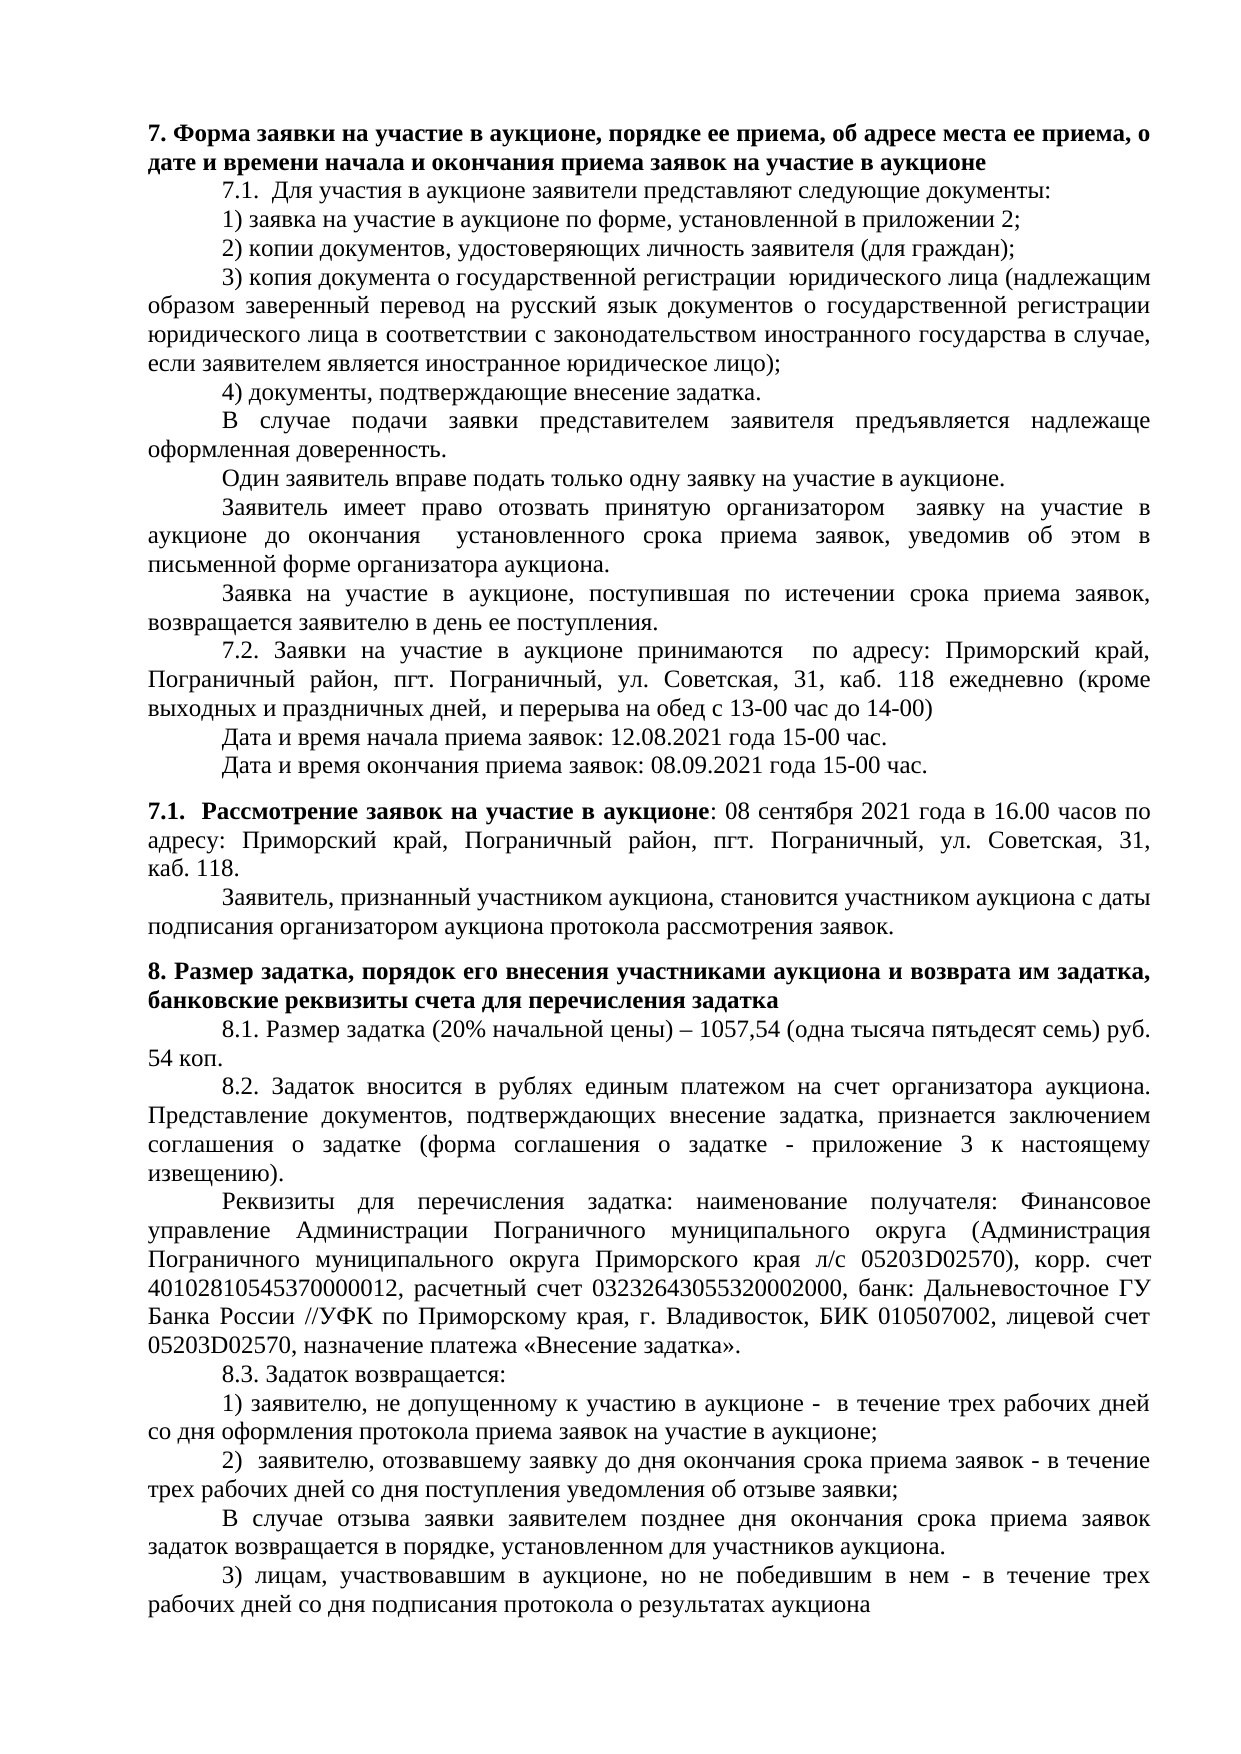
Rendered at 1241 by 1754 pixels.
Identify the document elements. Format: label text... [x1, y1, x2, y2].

text 2) заявителю, отозвавшему заявку до дня окончания срока приема заявок - в течение трех рабочих дней со дня поступления уведомления об отзыве заявки; [148, 1445, 1152, 1503]
text Один заявитель вправе подать только одну заявку на участие в аукционе. [148, 463, 1152, 492]
text В случае отзыва заявки заявителем позднее дня окончания срока приема заявок задаток возвращается в порядке, установленном для участников аукциона. [148, 1503, 1152, 1560]
text 2) копии документов, удостоверяющих личность заявителя (для граждан); [148, 233, 1152, 262]
text 8. Размер задатка, порядок его внесения участниками аукциона и возврата им задатка, банковские реквизиты счета для перечисления задатка [148, 956, 1152, 1014]
text 7.2. Заявки на участие в аукционе принимаются по адресу: Приморский край, Пограничный район, пгт. Пограничный, ул. Советская, 31, каб. 118 ежедневно (кроме выходных и праздничных дней, и перерыва на обед с 13-00 час до 14-00) [148, 636, 1152, 722]
text 8.2. Задаток вносится в рублях единым платежом на счет организатора аукциона. Представление документов, подтверждающих внесение задатка, признается заключением соглашения о задатке (форма соглашения о задатке - приложение 3 к настоящему извещению). [148, 1071, 1152, 1186]
text 7.1. Для участия в аукционе заявители представляют следующие документы: [148, 176, 1152, 204]
text Реквизиты для перечисления задатка: наименование получателя: Финансовое управление Администрации Пограничного муниципального округа (Администрация Пограничного муниципального округа Приморского края л/с 05203D02570), корр. счет 40102810545370000012, расчетный счет 03232643055320002000, банк: Дальневосточное ГУ Банка России //УФК по Приморскому края, г. Владивосток, БИК 010507002, лицевой счет 05203D02570, назначение платежа «Внесение задатка». [148, 1186, 1152, 1359]
text 1) заявка на участие в аукционе по форме, установленной в приложении 2; [148, 204, 1152, 233]
text Заявка на участие в аукционе, поступившая по истечении срока приема заявок, возвращается заявителю в день ее поступления. [148, 578, 1152, 636]
text 7. Форма заявки на участие в аукционе, порядке ее приема, об адресе места ее приема, о дате и времени начала и окончания приема заявок на участие в аукционе [148, 118, 1152, 176]
text 3) лицам, участвовавшим в аукционе, но не победившим в нем - в течение трех рабочих дней со дня подписания протокола о результатах аукциона [148, 1560, 1152, 1618]
text Дата и время окончания приема заявок: 08.09.2021 года 15-00 час. [148, 751, 1152, 779]
text 1) заявителю, не допущенному к участию в аукционе - в течение трех рабочих дней со дня оформления протокола приема заявок на участие в аукционе; [148, 1388, 1152, 1445]
text Заявитель, признанный участником аукциона, становится участником аукциона с даты подписания организатором аукциона протокола рассмотрения заявок. [148, 882, 1152, 940]
text 3) копия документа о государственной регистрации юридического лица (надлежащим образом заверенный перевод на русский язык документов о государственной регистрации юридического лица в соответствии с законодательством иностранного государства в случае, если заявителем является иностранное юридическое лицо); [148, 262, 1152, 377]
text 4) документы, подтверждающие внесение задатка. [148, 377, 1152, 406]
text Дата и время начала приема заявок: 12.08.2021 года 15-00 час. [148, 722, 1152, 751]
text 7.1. Рассмотрение заявок на участие в аукционе: 08 сентября 2021 года в 16.00 часов по адресу: Приморский край, Пограничный район, пгт. Пограничный, ул. Советская, 31, каб. 118. [148, 796, 1152, 882]
text Заявитель имеет право отозвать принятую организатором заявку на участие в аукционе до окончания установленного срока приема заявок, уведомив об этом в письменной форме организатора аукциона. [148, 492, 1152, 578]
text В случае подачи заявки представителем заявителя предъявляется надлежаще оформленная доверенность. [148, 406, 1152, 463]
text 8.3. Задаток возвращается: [148, 1359, 1152, 1388]
text 8.1. Размер задатка (20% начальной цены) – 1057,54 (одна тысяча пятьдесят семь) руб. 54 коп. [148, 1014, 1152, 1071]
